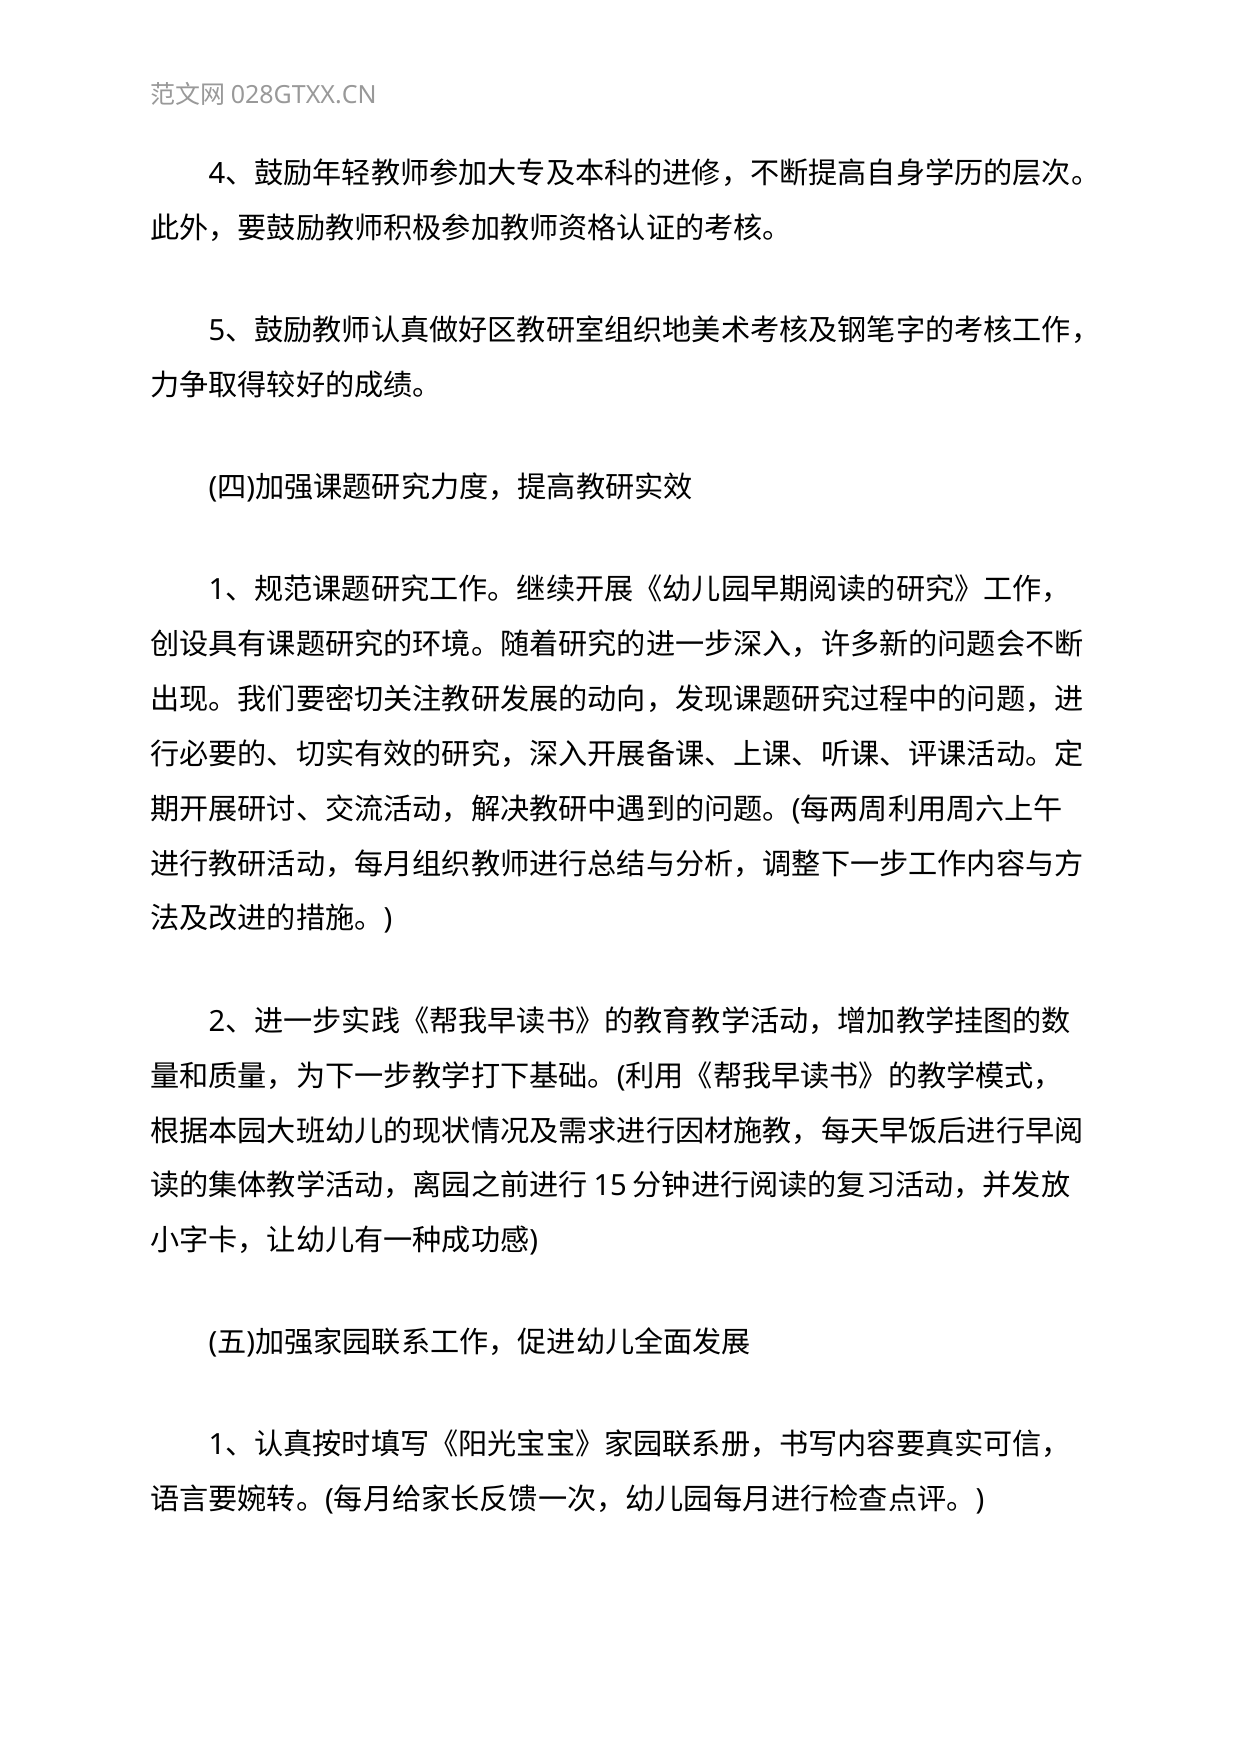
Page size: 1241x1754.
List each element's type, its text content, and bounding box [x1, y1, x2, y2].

text 5、鼓励教师认真做好区教研室组织地美术考核及钢笔字的考核工作，力争取得较好的成绩。 [150, 307, 1090, 404]
text 4、鼓励年轻教师参加大专及本科的进修，不断提高自身学历的层次。此外，要鼓励教师积极参加教师资格认证的考核。 [150, 150, 1090, 247]
text (四)加强课题研究力度，提高教研实效 [150, 463, 1090, 506]
text 1、认真按时填写《阳光宝宝》家园联系册，书写内容要真实可信，语言要婉转。(每月给家长反馈一次，幼儿园每月进行检查点评。) [150, 1421, 1090, 1518]
text (五)加强家园联系工作，促进幼儿全面发展 [150, 1319, 1090, 1361]
text 1、规范课题研究工作。继续开展《幼儿园早期阅读的研究》工作，创设具有课题研究的环境。随着研究的进一步深入，许多新的问题会不断出现。我们要密切关注教研发展的动向，发现课题研究过程中的问题，进行必要的、切实有效的研究，深入开展备课、上课、听课、评课活动。定期开展研讨、交流活动，解决教研中遇到的问题。(每两周利用周六上午进行教研活动，每月组织教师进行总结与分析，调整下一步工作内容与方法及改进的措施。) [150, 566, 1090, 937]
text 2、进一步实践《帮我早读书》的教育教学活动，增加教学挂图的数量和质量，为下一步教学打下基础。(利用《帮我早读书》的教学模式，根据本园大班幼儿的现状情况及需求进行因材施教，每天早饭后进行早阅读的集体教学活动，离园之前进行15分钟进行阅读的复习活动，并发放小字卡，让幼儿有一种成功感) [150, 997, 1090, 1259]
